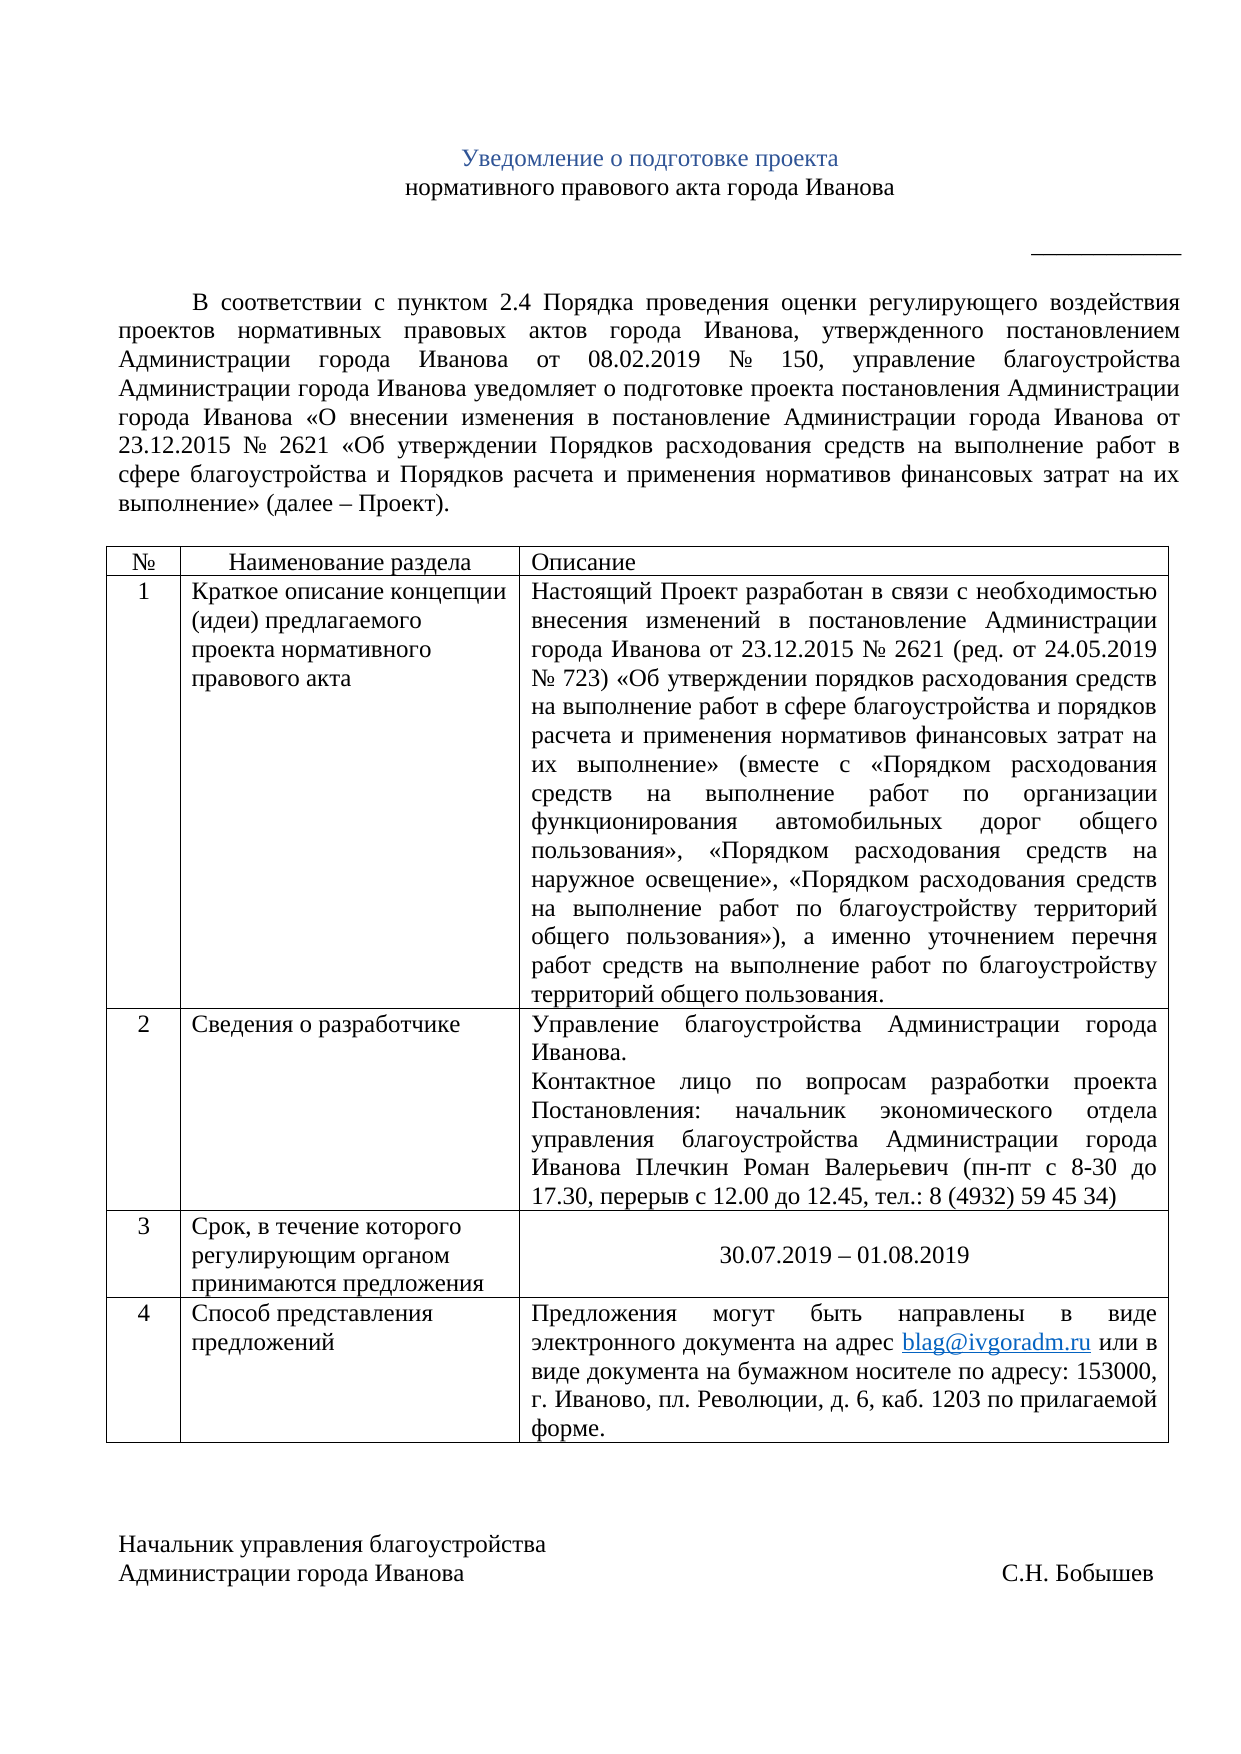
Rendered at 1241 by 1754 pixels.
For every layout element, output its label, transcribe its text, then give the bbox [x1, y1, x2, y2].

table_cell Краткое описание концепции (идеи) предлагаемого проекта нормативного правового акта [181, 576, 519, 1008]
table_header № [107, 547, 180, 575]
table_cell Предложения могут быть направлены в виде электронного документа на адрес blag@ivgoradm.ru или в виде документа на бумажном носителе по адресу: 153000, г. Иваново, пл. Революции, д. 6, каб. 1203 по прилагаемой форме. [520, 1298, 1168, 1442]
table_cell Способ представления предложений [181, 1298, 519, 1442]
table_cell Управление благоустройства Администрации города Иванова. Контактное лицо по вопросам разработки проекта Постановления: начальник экономического отдела управления благоустройства Администрации города Иванова Плечкин Роман Валерьевич (пн-пт с 8-30 до 17.30, перерыв с 12.00 до 12.45, тел.: 8 (4932) 59 45 34) [520, 1009, 1168, 1210]
table_cell 30.07.2019 – 01.08.2019 [520, 1211, 1168, 1297]
text нормативного правового акта города Иванова [118, 172, 1181, 201]
table_cell 2 [107, 1009, 180, 1210]
table_header Описание [520, 547, 1168, 575]
text ____________ [118, 229, 1181, 258]
table_cell 4 [107, 1298, 180, 1442]
table_header Наименование раздела [181, 547, 519, 575]
text В соответствии с пунктом 2.4 Порядка проведения оценки регулирующего воздействия проектов нормативных правовых актов города Иванова, утвержденного постановлением Администрации города Иванова от 08.02.2019 № 150, управление благоустройства Администрации города Иванова уведомляет о подготовке проекта постановления Администрации города Иванова «О внесении изменения в постановление Администрации города Иванова от 23.12.2015 № 2621 «Об утверждении Порядков расходования средств на выполнение работ в сфере благоустройства и Порядков расчета и применения нормативов финансовых затрат на их выполнение» (далее – Проект). [118, 287, 1181, 517]
text Начальник управления благоустройства [118, 1529, 1181, 1558]
table_cell 3 [107, 1211, 180, 1297]
table_cell Настоящий Проект разработан в связи с необходимостью внесения изменений в постановление Администрации города Иванова от 23.12.2015 № 2621 (ред. от 24.05.2019 № 723) «Об утверждении порядков расходования средств на выполнение работ в сфере благоустройства и порядков расчета и применения нормативов финансовых затрат на их выполнение» (вместе с «Порядком расходования средств на выполнение работ по организации функционирования автомобильных дорог общего пользования», «Порядком расходования средств на наружное освещение», «Порядком расходования средств на выполнение работ по благоустройству территорий общего пользования»), а именно уточнением перечня работ средств на выполнение работ по благоустройству территорий общего пользования. [520, 576, 1168, 1008]
table_cell Сведения о разработчике [181, 1009, 519, 1210]
table_cell 1 [107, 576, 180, 1008]
table_cell Срок, в течение которого регулирующим органом принимаются предложения [181, 1211, 519, 1297]
subtitle Уведомление о подготовке проекта [118, 143, 1181, 172]
text Администрации города Иванова С.Н. Бобышев [118, 1558, 1181, 1587]
